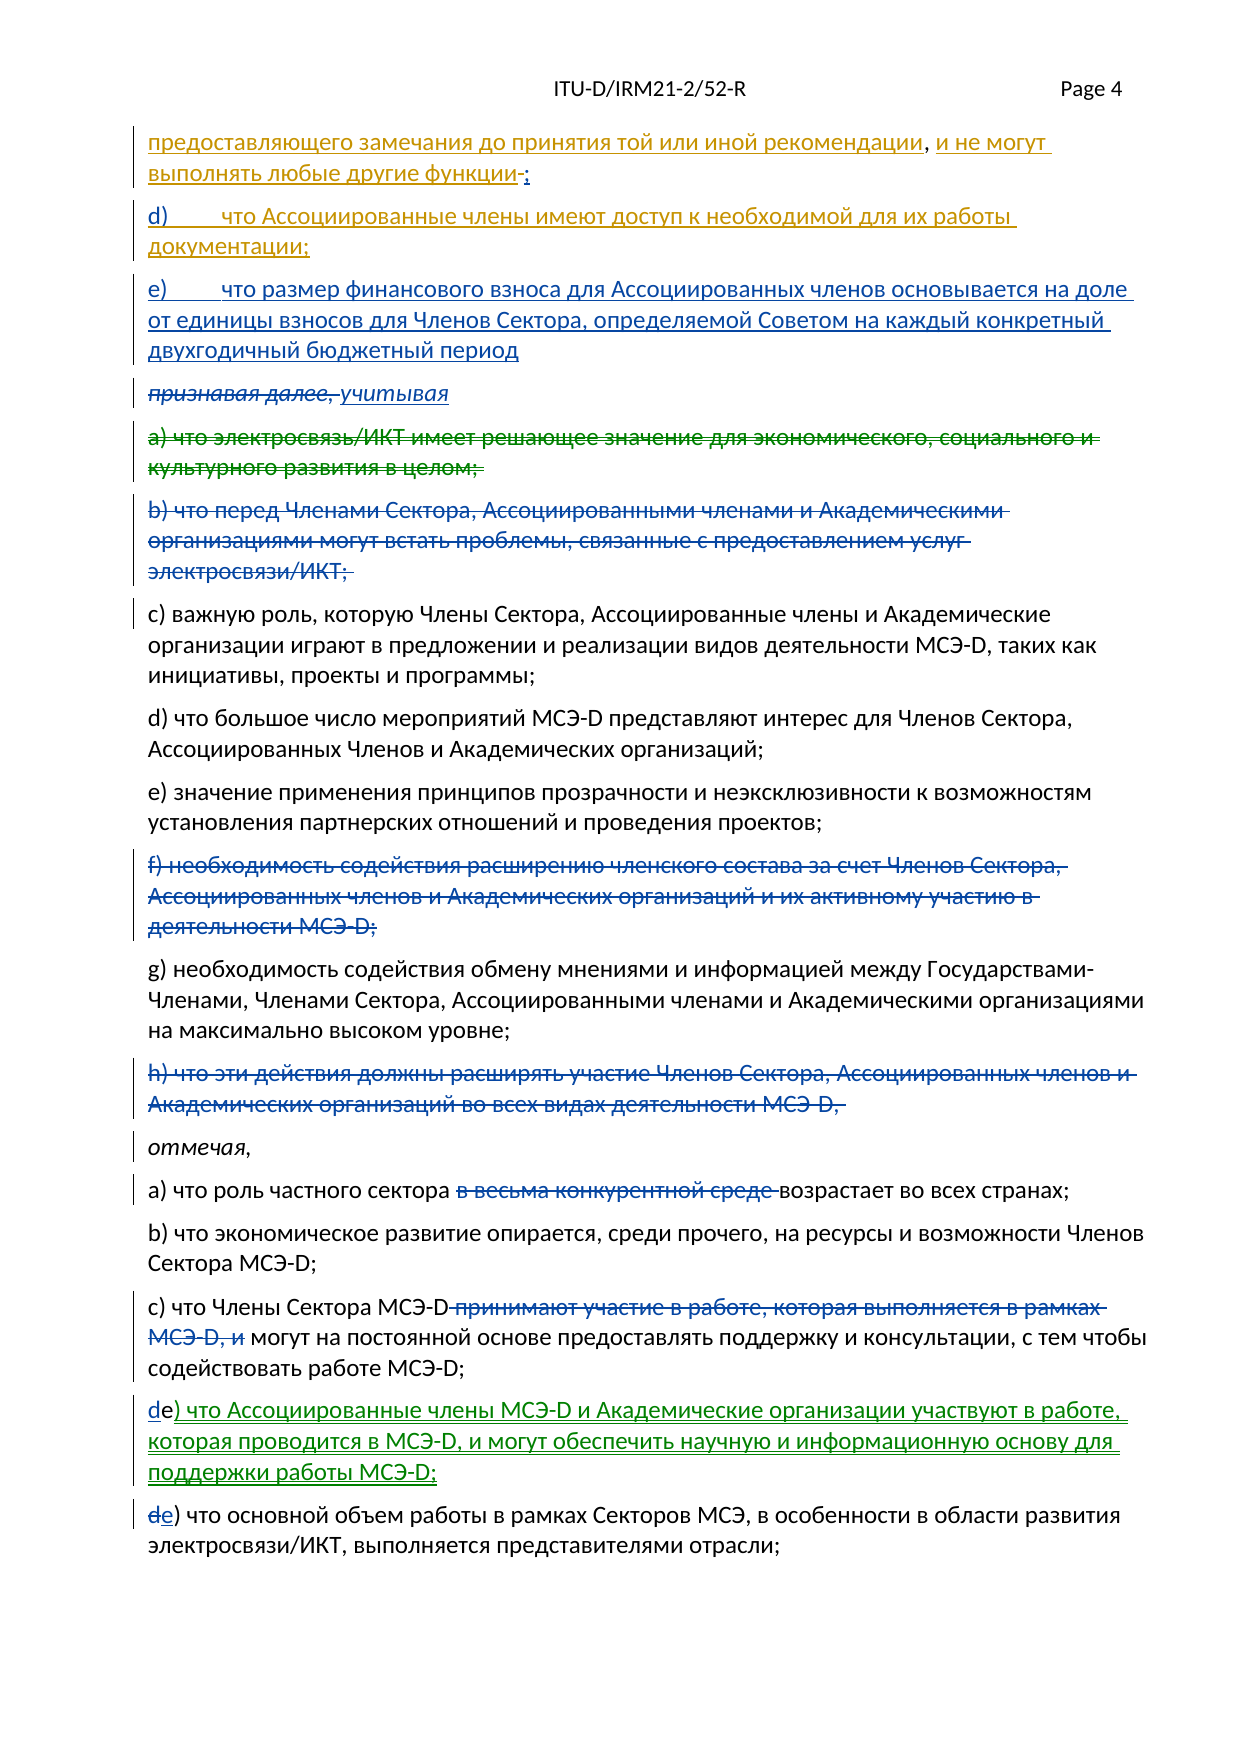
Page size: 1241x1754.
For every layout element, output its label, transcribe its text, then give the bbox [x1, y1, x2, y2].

text с) важную роль, которую Члены Сектора, Ассоциированные члены и Академические организации играют в предложении и реализации видов деятельности МСЭ-D, таких как инициативы, проекты и программы; [148, 598, 1152, 690]
text b) что экономическое развитие опирается, среди прочего, на ресурсы и возможности Членов Сектора МСЭ-D; [148, 1217, 1152, 1278]
text g) необходимость содействия обмену мнениями и информацией между Государствами-Членами, Членами Сектора, Ассоциированными членами и Академическими организациями на максимально высоком уровне; [148, 953, 1152, 1045]
text ) что основной объем работы в рамках Секторов МСЭ, в особенности в области развития электросвязи/ИКТ, выполняется представителями отрасли; [148, 1499, 1152, 1560]
list , [148, 126, 1152, 187]
text с) что Члены Сектора МСЭ-D могут на постоянной основе предоставлять поддержку и консультации, с тем чтобы содействовать работе МСЭ-D; [148, 1291, 1152, 1382]
text а) что роль частного сектора возрастает во всех странах; [148, 1174, 1152, 1204]
text e) значение применения принципов прозрачности и неэксклюзивности к возможностям установления партнерских отношений и проведения проектов; [148, 776, 1152, 837]
text d) что большое число мероприятий МСЭ-D представляют интерес для Членов Сектора, Ассоциированных Членов и Академических организаций; [148, 702, 1152, 763]
text отмечая, [148, 1131, 1152, 1162]
